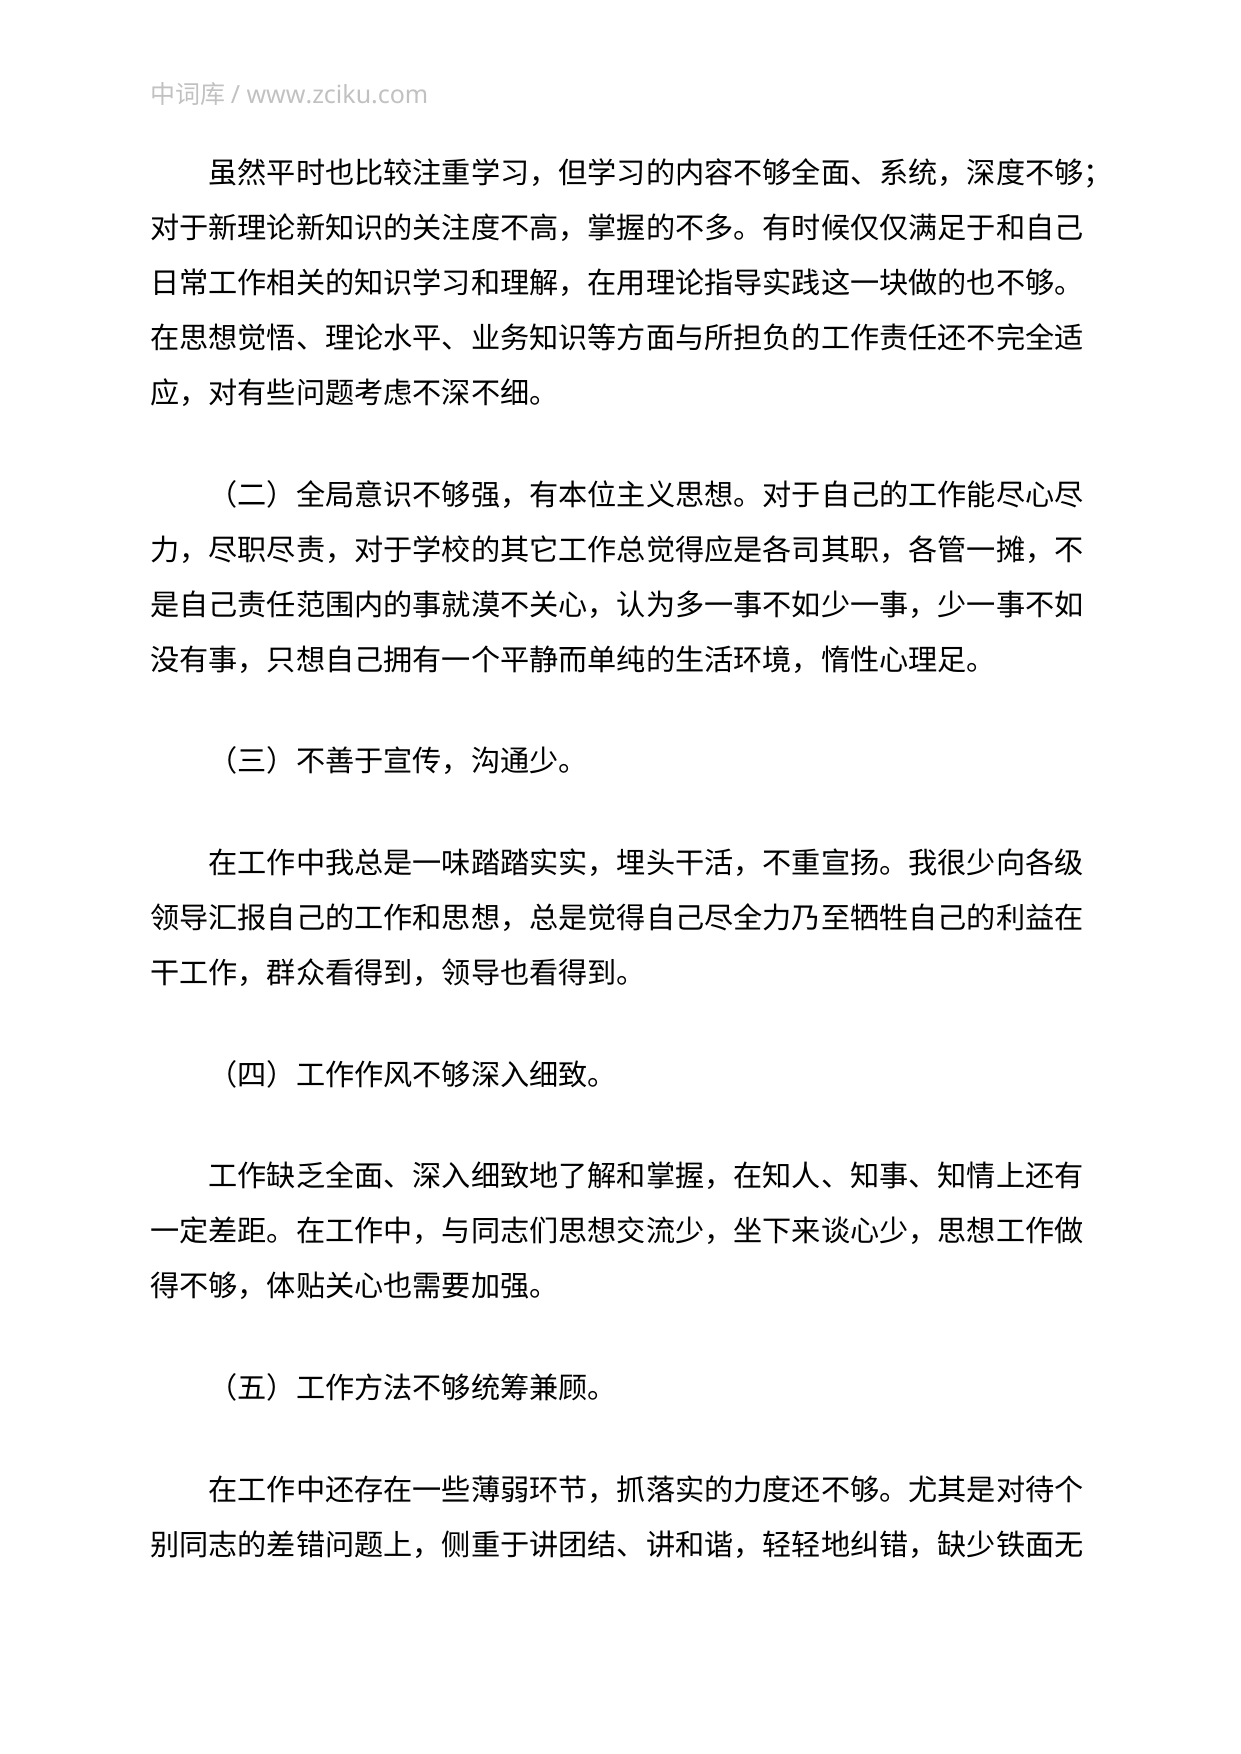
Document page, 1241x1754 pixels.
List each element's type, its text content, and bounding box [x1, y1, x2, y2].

text 在工作中我总是一味踏踏实实，埋头干活，不重宣扬。我很少向各级领导汇报自己的工作和思想，总是觉得自己尽全力乃至牺牲自己的利益在干工作，群众看得到，领导也看得到。 [150, 839, 1090, 992]
text （二）全局意识不够强，有本位主义思想。对于自己的工作能尽心尽力，尽职尽责，对于学校的其它工作总觉得应是各司其职，各管一摊，不是自己责任范围内的事就漠不关心，认为多一事不如少一事，少一事不如没有事，只想自己拥有一个平静而单纯的生活环境，惰性心理足。 [150, 471, 1090, 678]
text （三）不善于宣传，沟通少。 [150, 738, 1090, 780]
text （五）工作方法不够统筹兼顾。 [150, 1364, 1090, 1407]
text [150, 1466, 1090, 1563]
text （四）工作作风不够深入细致。 [150, 1051, 1090, 1093]
text 虽然平时也比较注重学习，但学习的内容不够全面、系统，深度不够；对于新理论新知识的关注度不高，掌握的不多。有时候仅仅满足于和自己日常工作相关的知识学习和理解，在用理论指导实践这一块做的也不够。在思想觉悟、理论水平、业务知识等方面与所担负的工作责任还不完全适应，对有些问题考虑不深不细。 [150, 150, 1090, 412]
text 工作缺乏全面、深入细致地了解和掌握，在知人、知事、知情上还有一定差距。在工作中，与同志们思想交流少，坐下来谈心少，思想工作做得不够，体贴关心也需要加强。 [150, 1153, 1090, 1305]
